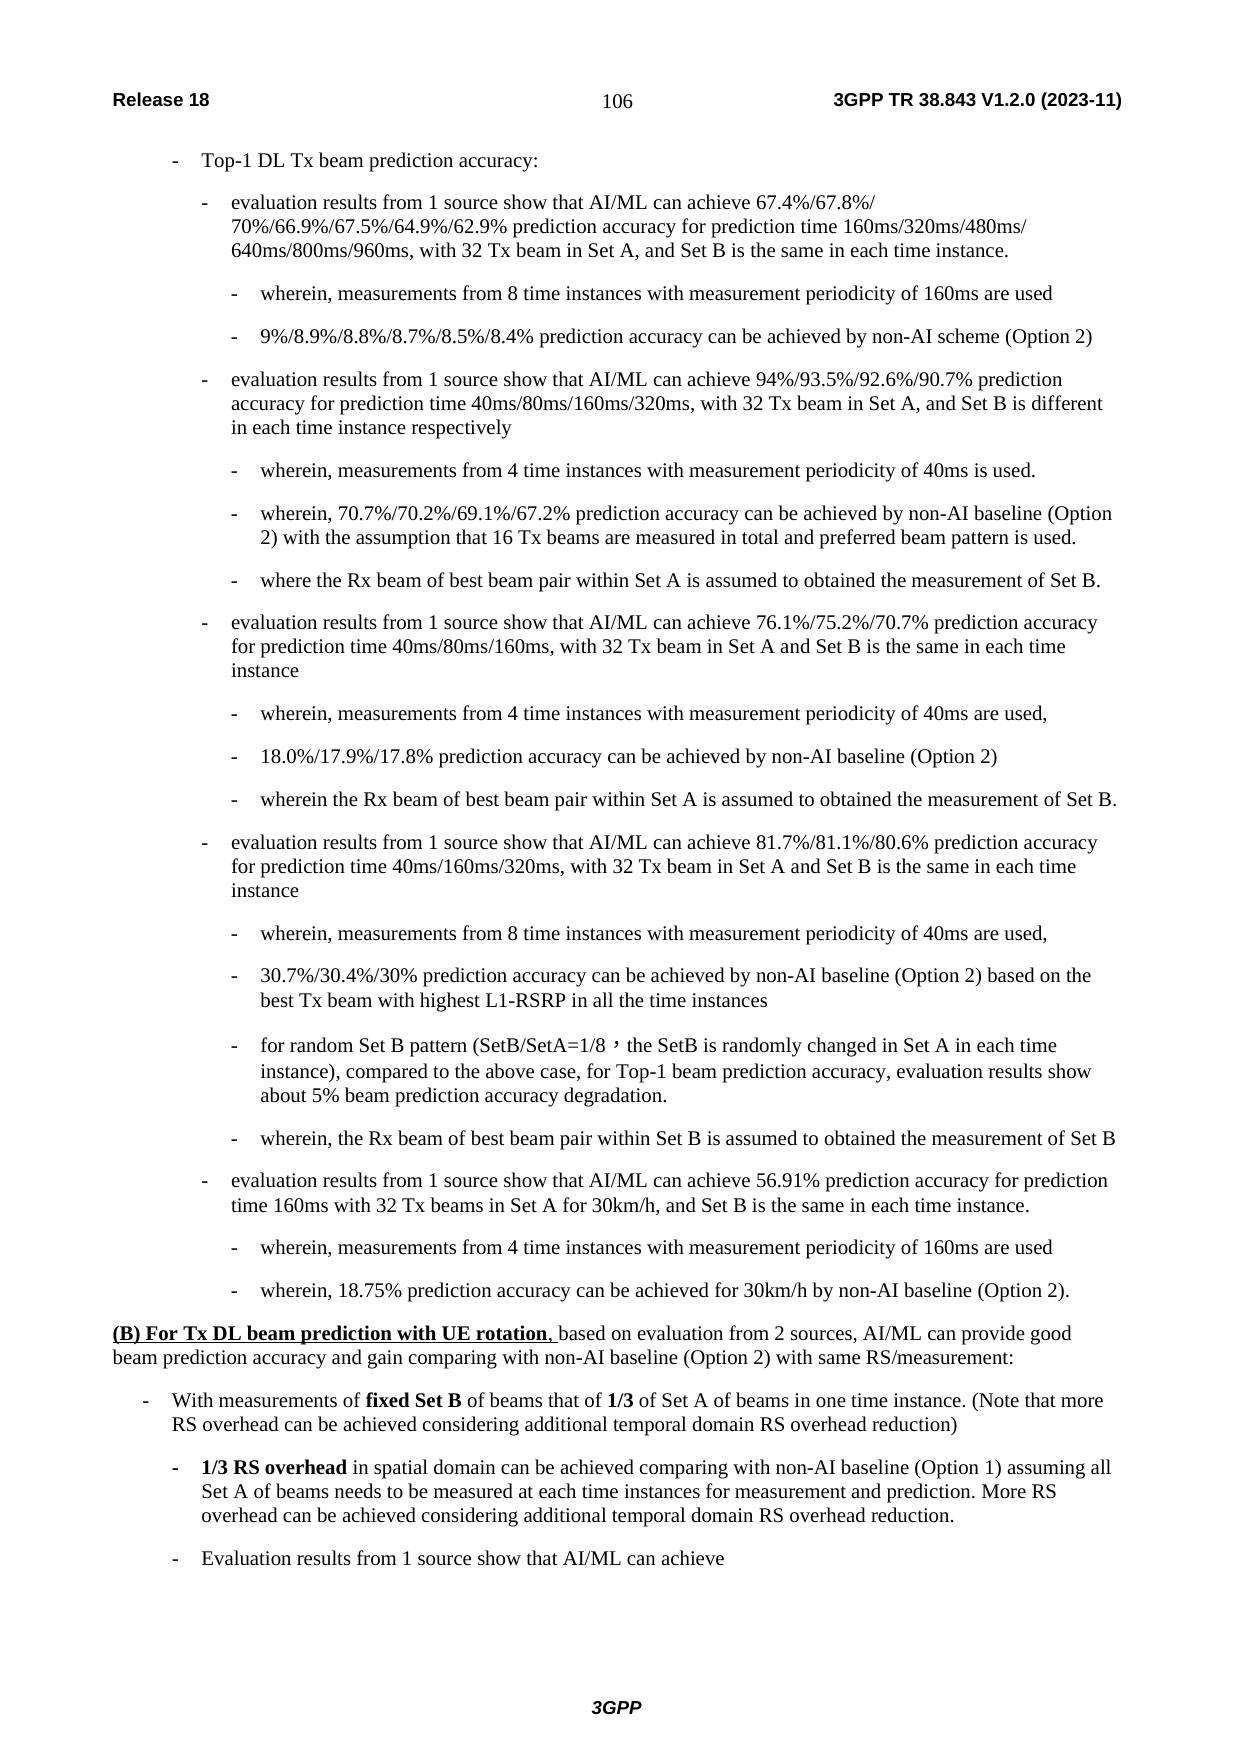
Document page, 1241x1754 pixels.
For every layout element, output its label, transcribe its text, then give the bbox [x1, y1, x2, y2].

text - With measurements of fixed Set B of beams that of 1/3 of Set A of beams in one time instance. (Note that more RS overhead can be achieved considering additional temporal domain RS overhead reduction) [142, 1388, 1122, 1436]
text - Top-1 DL Tx beam prediction accuracy: [172, 147, 1122, 172]
text - Evaluation results from 1 source show that AI/ML can achieve [172, 1546, 1122, 1570]
text - evaluation results from 1 source show that AI/ML can achieve 94%/93.5%/92.6%/90.7% prediction accuracy for prediction time 40ms/80ms/160ms/320ms, with 32 Tx beam in Set A, and Set B is different in each time instance respectively [201, 367, 1122, 439]
text - wherein, the Rx beam of best beam pair within Set B is assumed to obtained the measurement of Set B [231, 1126, 1122, 1150]
text - wherein the Rx beam of best beam pair within Set A is assumed to obtained the measurement of Set B. [231, 787, 1122, 811]
text - 18.0%/17.9%/17.8% prediction accuracy can be achieved by non-AI baseline (Option 2) [231, 744, 1122, 768]
text - evaluation results from 1 source show that AI/ML can achieve 67.4%/67.8%/ 70%/66.9%/67.5%/64.9%/62.9% prediction accuracy for prediction time 160ms/320ms/480ms/ 640ms/800ms/960ms, with 32 Tx beam in Set A, and Set B is the same in each time instance. [201, 190, 1122, 262]
text - where the Rx beam of best beam pair within Set A is assumed to obtained the measurement of Set B. [231, 567, 1122, 592]
text - wherein, 70.7%/70.2%/69.1%/67.2% prediction accuracy can be achieved by non-AI baseline (Option 2) with the assumption that 16 Tx beams are measured in total and preferred beam pattern is used. [231, 501, 1122, 549]
text - wherein, measurements from 4 time instances with measurement periodicity of 160ms are used [231, 1235, 1122, 1259]
text - 30.7%/30.4%/30% prediction accuracy can be achieved by non-AI baseline (Option 2) based on the best Tx beam with highest L1-RSRP in all the time instances [231, 963, 1122, 1012]
text - wherein, measurements from 8 time instances with measurement periodicity of 160ms are used [231, 281, 1122, 305]
text - evaluation results from 1 source show that AI/ML can achieve 81.7%/81.1%/80.6% prediction accuracy for prediction time 40ms/160ms/320ms, with 32 Tx beam in Set A and Set B is the same in each time instance [201, 830, 1122, 902]
text - for random Set B pattern (SetB/SetA=1/8，the SetB is randomly changed in Set A in each time instance), compared to the above case, for Top-1 beam prediction accuracy, evaluation results show about 5% beam prediction accuracy degradation. [231, 1030, 1122, 1107]
text - wherein, measurements from 4 time instances with measurement periodicity of 40ms are used, [231, 701, 1122, 725]
text - evaluation results from 1 source show that AI/ML can achieve 56.91% prediction accuracy for prediction time 160ms with 32 Tx beams in Set A for 30km/h, and Set B is the same in each time instance. [201, 1168, 1122, 1217]
text - 9%/8.9%/8.8%/8.7%/8.5%/8.4% prediction accuracy can be achieved by non-AI scheme (Option 2) [231, 324, 1122, 348]
text - wherein, measurements from 4 time instances with measurement periodicity of 40ms is used. [231, 458, 1122, 482]
text (B) For Tx DL beam prediction with UE rotation, based on evaluation from 2 sources, AI/ML can provide good beam prediction accuracy and gain comparing with non-AI baseline (Option 2) with same RS/measurement: [112, 1321, 1122, 1369]
text - wherein, measurements from 8 time instances with measurement periodicity of 40ms are used, [231, 921, 1122, 945]
text - evaluation results from 1 source show that AI/ML can achieve 76.1%/75.2%/70.7% prediction accuracy for prediction time 40ms/80ms/160ms, with 32 Tx beam in Set A and Set B is the same in each time instance [201, 610, 1122, 682]
text - wherein, 18.75% prediction accuracy can be achieved for 30km/h by non-AI baseline (Option 2). [231, 1278, 1122, 1302]
